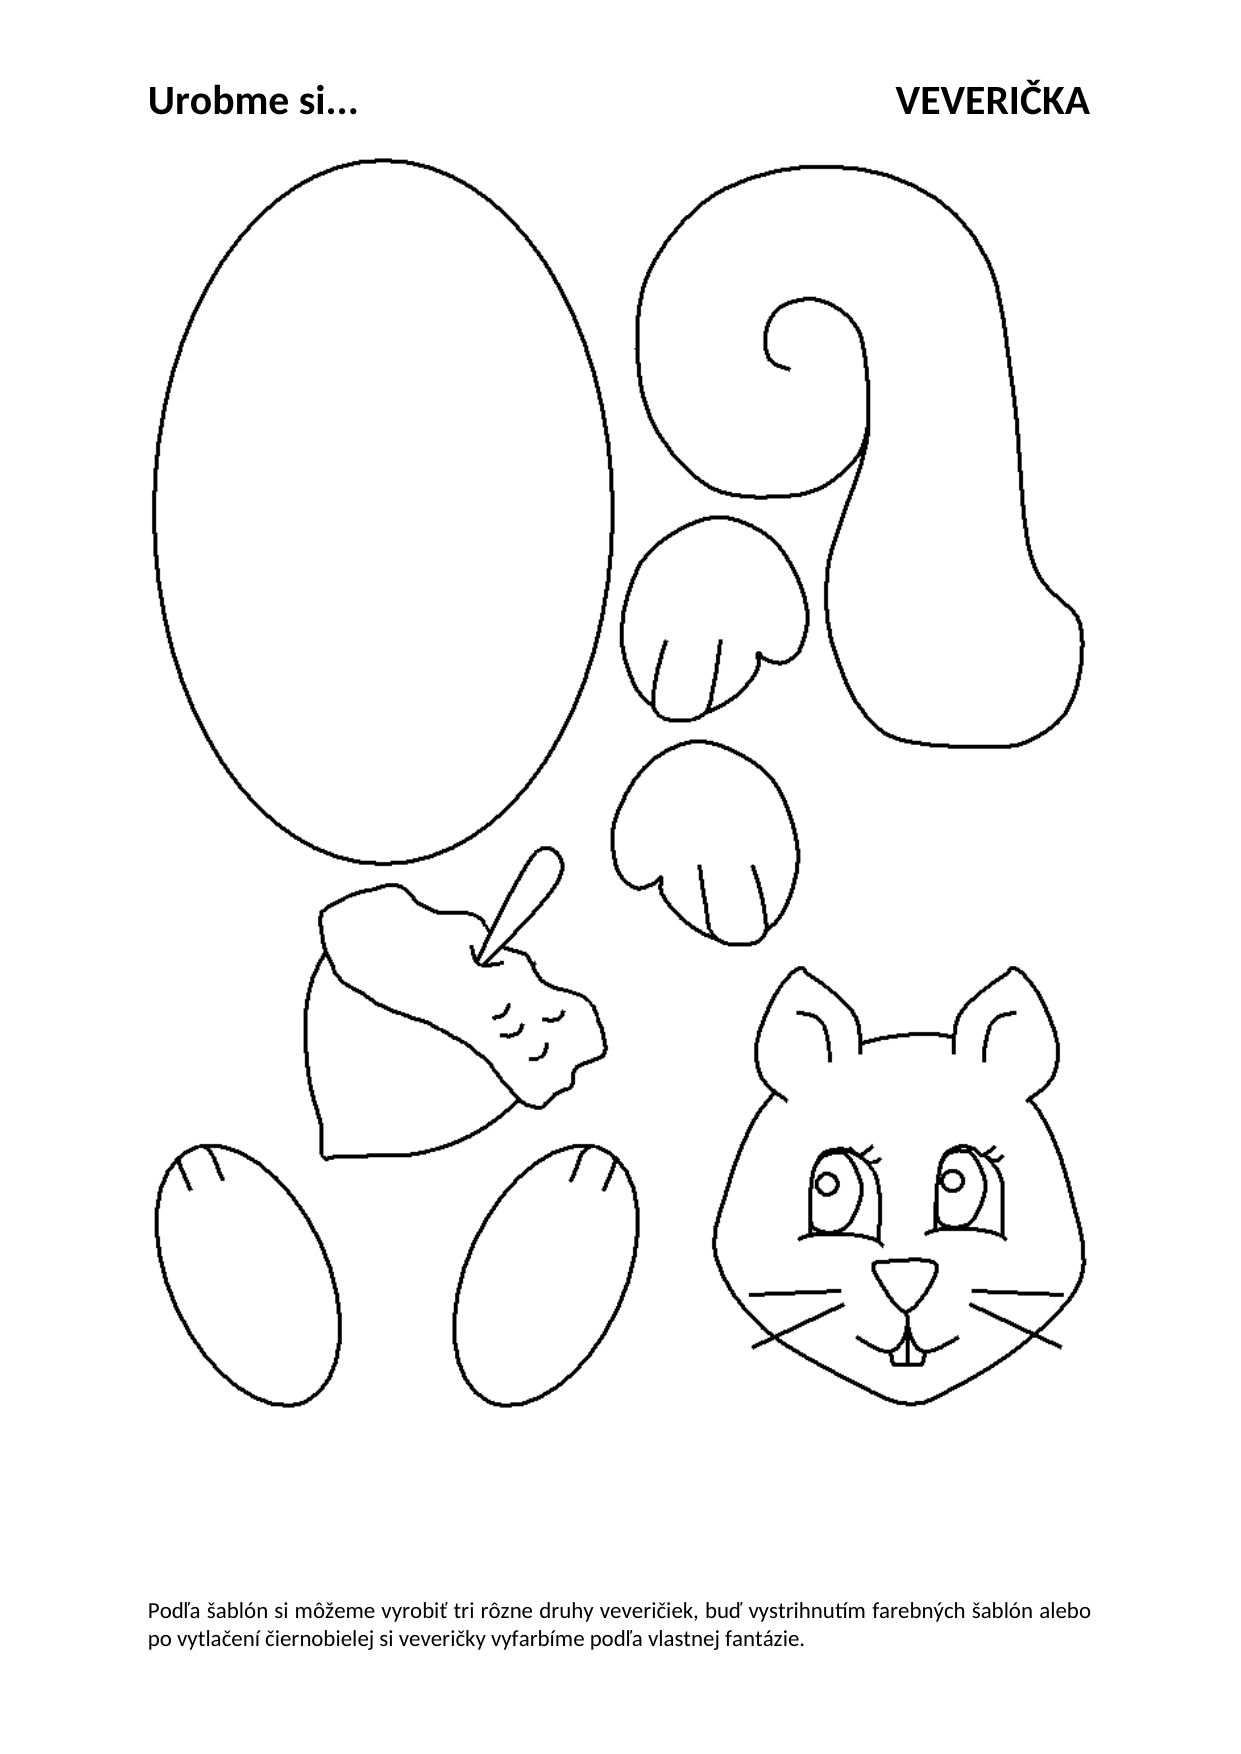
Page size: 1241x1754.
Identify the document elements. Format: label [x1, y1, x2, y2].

picture [147, 152, 1093, 1413]
